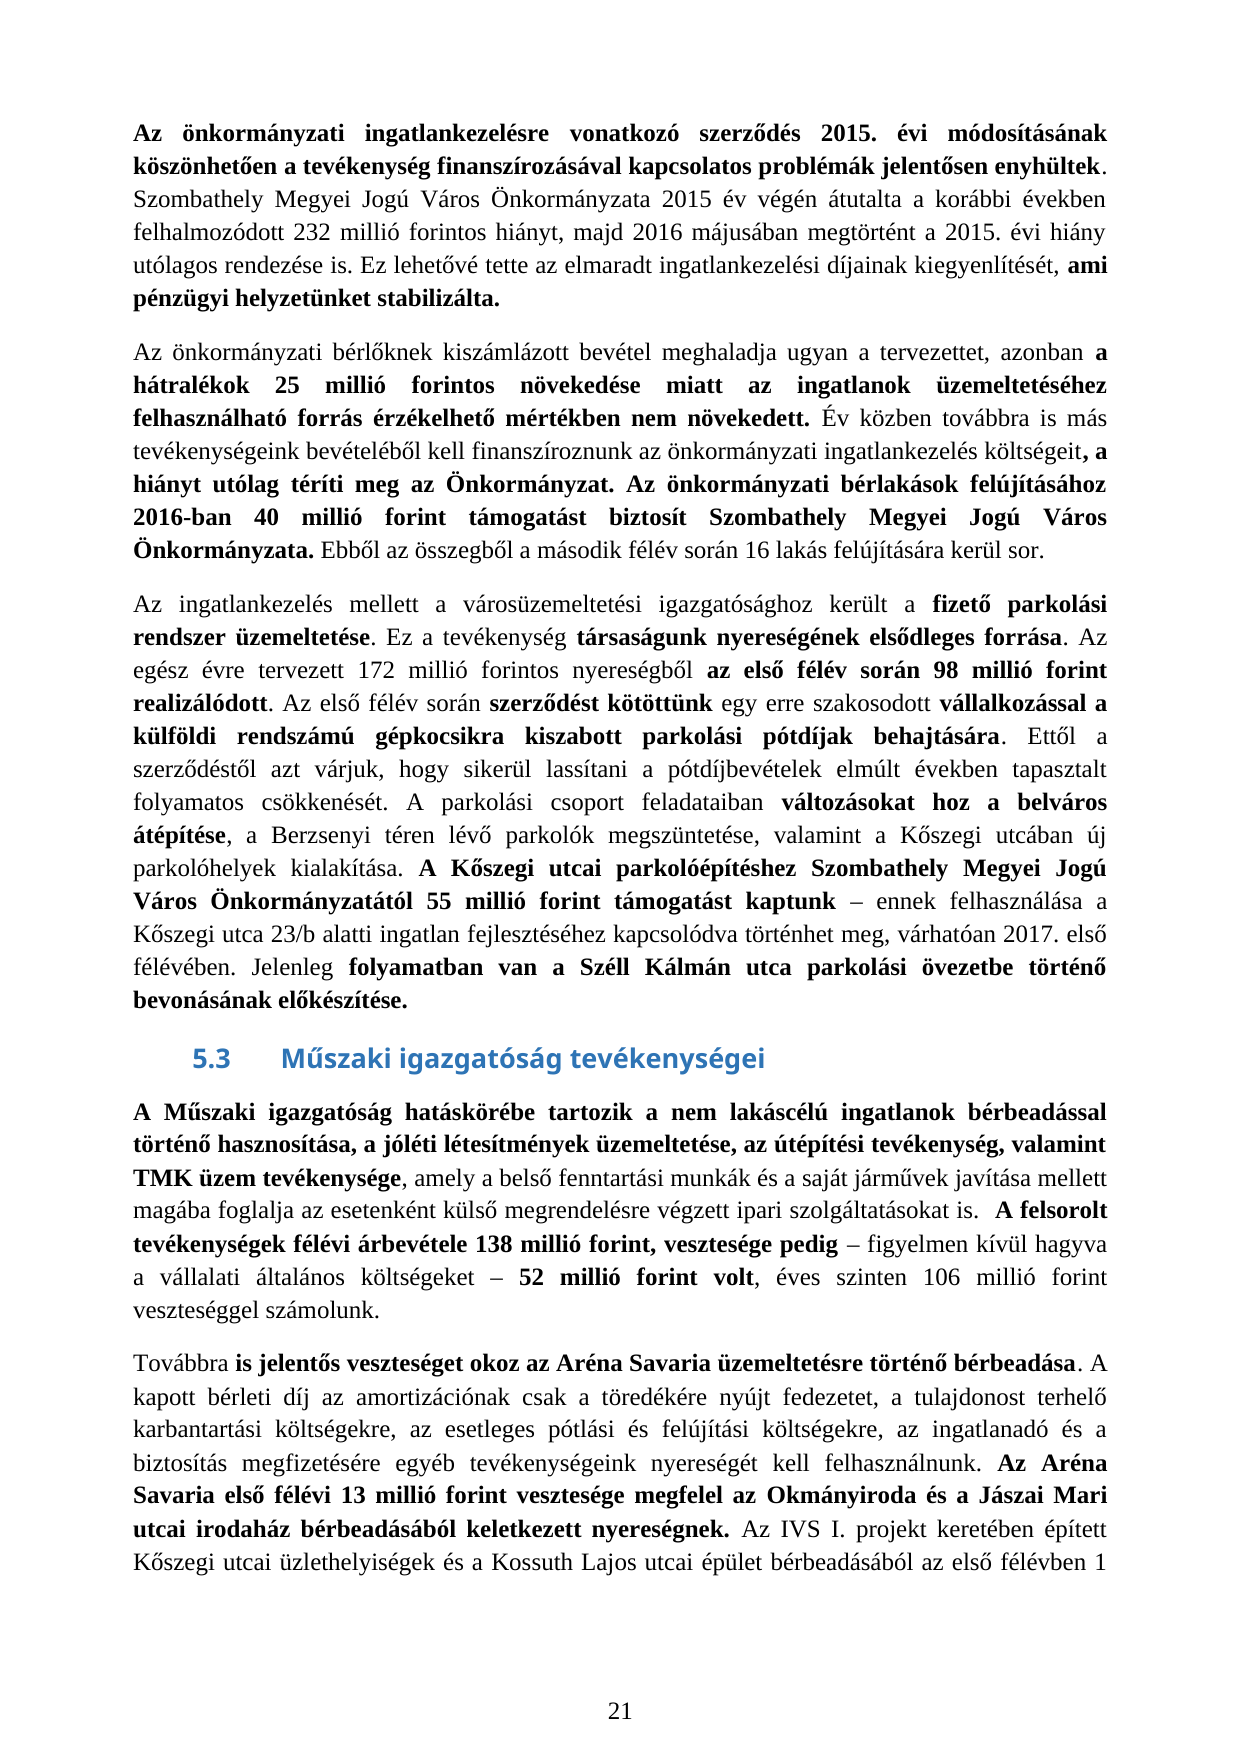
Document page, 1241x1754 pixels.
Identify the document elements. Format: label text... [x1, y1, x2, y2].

text A Műszaki igazgatóság hatáskörébe tartozik a nem lakáscélú ingatlanok bérbeadással történő hasznosítása, a jóléti létesítmények üzemeltetése, az útépítési tevékenység, valamint TMK üzem tevékenysége, amely a belső fenntartási munkák és a saját járművek javítása mellett magába foglalja az esetenként külső megrendelésre végzett ipari szolgáltatásokat is. A felsorolt tevékenységek félévi árbevétele 138 millió forint, vesztesége pedig – figyelmen kívül hagyva a vállalati általános költségeket – 52 millió forint volt, éves szinten 106 millió forint veszteséggel számolunk. [133, 1097, 1107, 1323]
text Az önkormányzati ingatlankezelésre vonatkozó szerződés 2015. évi módosításának köszönhetően a tevékenység finanszírozásával kapcsolatos problémák jelentősen enyhültek. Szombathely Megyei Jogú Város Önkormányzata 2015 év végén átutalta a korábbi években felhalmozódott 232 millió forintos hiányt, majd 2016 májusában megtörtént a 2015. évi hiány utólagos rendezése is. Ez lehetővé tette az elmaradt ingatlankezelési díjainak kiegyenlítését, ami pénzügyi helyzetünket stabilizálta. [133, 118, 1107, 312]
subtitle 5.3 Műszaki igazgatóság tevékenységei [192, 1039, 1107, 1076]
text Az önkormányzati bérlőknek kiszámlázott bevétel meghaladja ugyan a tervezettet, azonban a hátralékok 25 millió forintos növekedése miatt az ingatlanok üzemeltetéséhez felhasználható forrás érzékelhető mértékben nem növekedett. Év közben továbbra is más tevékenységeink bevételéből kell finanszíroznunk az önkormányzati ingatlankezelés költségeit, a hiányt utólag téríti meg az Önkormányzat. Az önkormányzati bérlakások felújításához 2016-ban 40 millió forint támogatást biztosít Szombathely Megyei Jogú Város Önkormányzata. Ebből az összegből a második félév során 16 lakás felújítására kerül sor. [133, 337, 1107, 564]
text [133, 1348, 1107, 1575]
text Az ingatlankezelés mellett a városüzemeltetési igazgatósághoz került a fizető parkolási rendszer üzemeltetése. Ez a tevékenység társaságunk nyereségének elsődleges forrása. Az egész évre tervezett 172 millió forintos nyereségből az első félév során 98 millió forint realizálódott. Az első félév során szerződést kötöttünk egy erre szakosodott vállalkozással a külföldi rendszámú gépkocsikra kiszabott parkolási pótdíjak behajtására. Ettől a szerződéstől azt várjuk, hogy sikerül lassítani a pótdíjbevételek elmúlt években tapasztalt folyamatos csökkenését. A parkolási csoport feladataiban változásokat hoz a belváros átépítése, a Berzsenyi téren lévő parkolók megszüntetése, valamint a Kőszegi utcában új parkolóhelyek kialakítása. A Kőszegi utcai parkolóépítéshez Szombathely Megyei Jogú Város Önkormányzatától 55 millió forint támogatást kaptunk – ennek felhasználása a Kőszegi utca 23/b alatti ingatlan fejlesztéséhez kapcsolódva történhet meg, várhatóan 2017. első félévében. Jelenleg folyamatban van a Széll Kálmán utca parkolási övezetbe történő bevonásának előkészítése. [133, 589, 1107, 1014]
